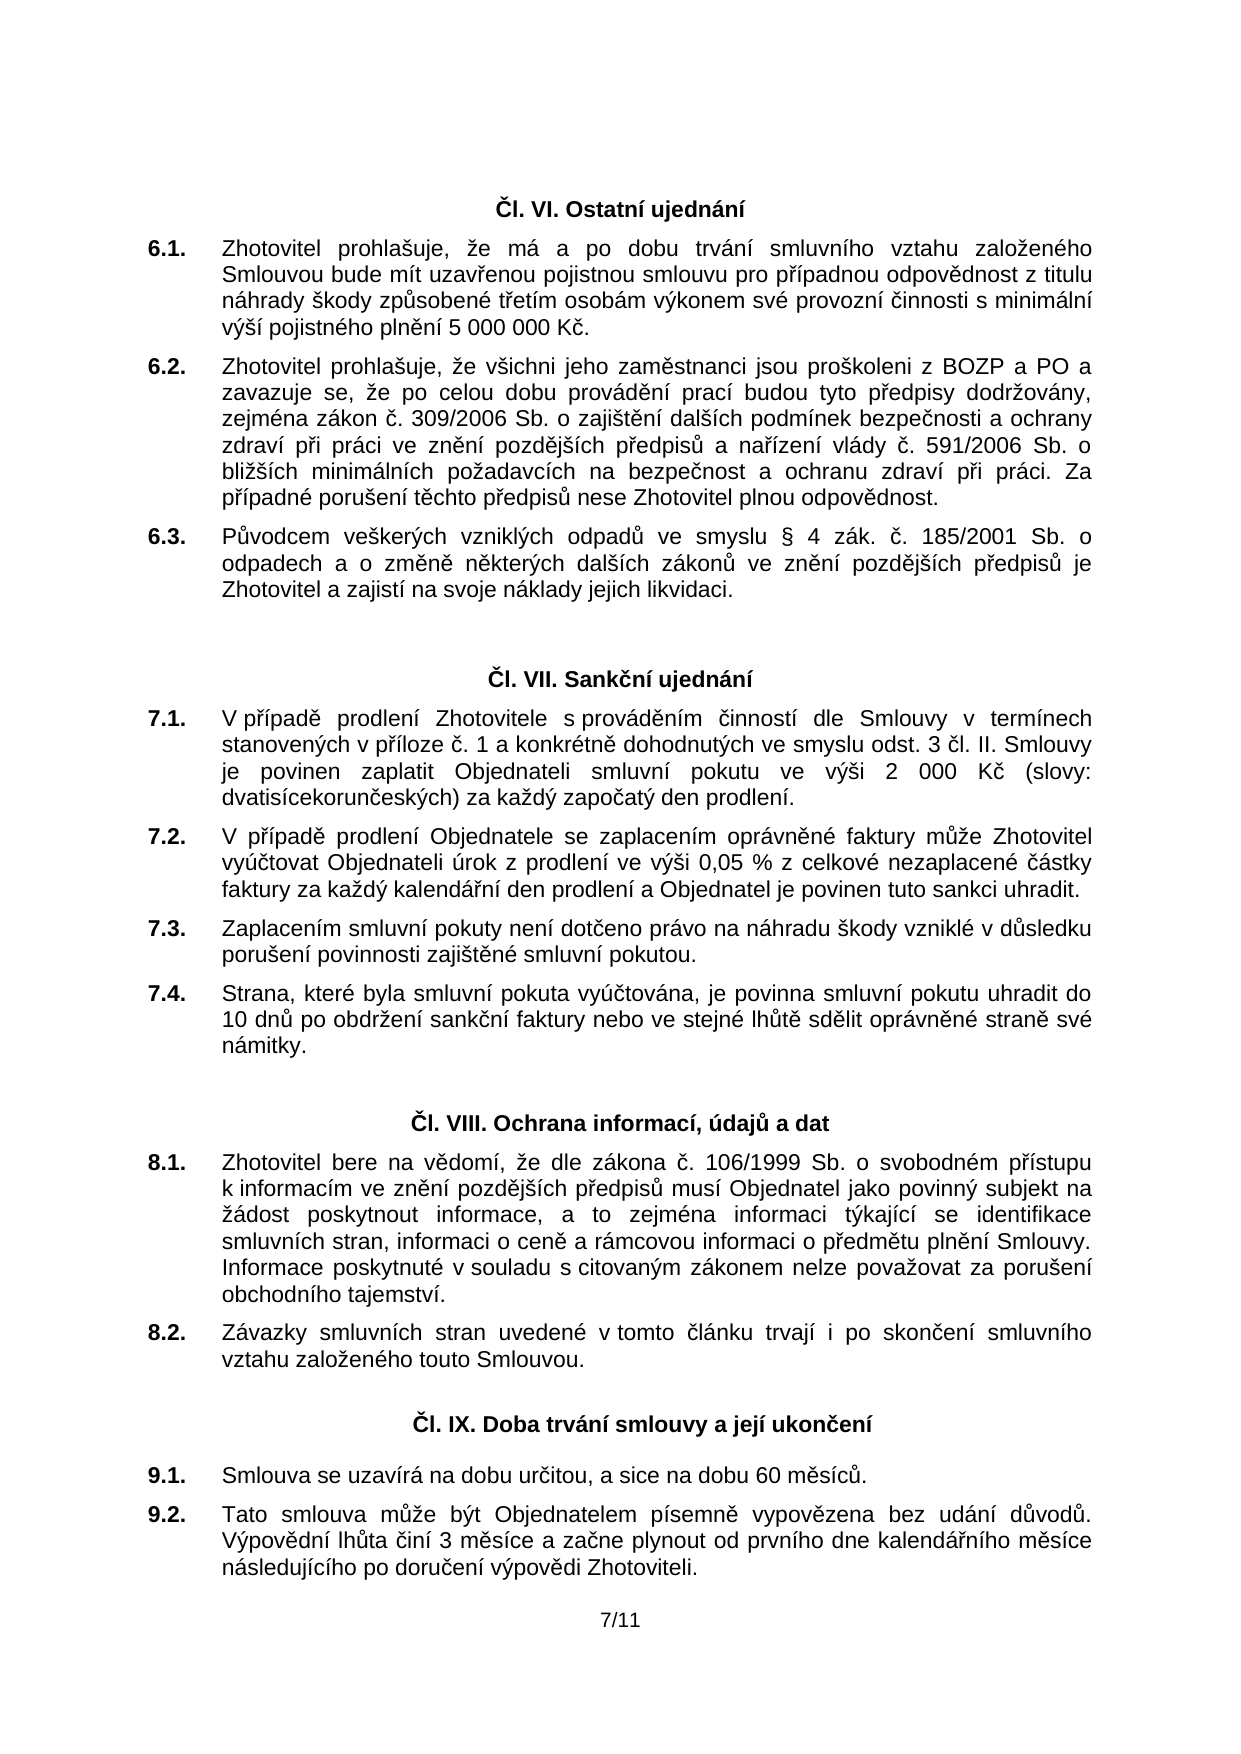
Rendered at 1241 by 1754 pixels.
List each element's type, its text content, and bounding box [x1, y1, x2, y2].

list Zhotovitel bere na vědomí, že dle zákona č. 106/1999 Sb. o svobodném přístupu k informacím ve znění pozdějších předpisů musí Objednatel jako povinný subjekt na žádost poskytnout informace, a to zejména informaci týkající se identifikace smluvních stran, informaci o ceně a rámcovou informaci o předmětu plnění Smlouvy. Informace poskytnuté v souladu s citovaným zákonem nelze považovat za porušení obchodního tajemství. [148, 1149, 1092, 1307]
list Původcem veškerých vzniklých odpadů ve smyslu § 4 zák. č. 185/2001 Sb. o odpadech a o změně některých dalších zákonů ve znění pozdějších předpisů je Zhotovitel a zajistí na svoje náklady jejich likvidaci. [148, 523, 1092, 602]
text Čl. VIII. Ochrana informací, údajů a dat [148, 1110, 1092, 1136]
list Zhotovitel prohlašuje, že má a po dobu trvání smluvního vztahu založeného Smlouvou bude mít uzavřenou pojistnou smlouvu pro případnou odpovědnost z titulu náhrady škody způsobené třetím osobám výkonem své provozní činnosti s minimální výší pojistného plnění 5 000 000 Kč. [148, 235, 1092, 340]
list Tato smlouva může být Objednatelem písemně vypovězena bez udání důvodů. Výpovědní lhůta činí 3 měsíce a začne plynout od prvního dne kalendářního měsíce následujícího po doručení výpovědi Zhotoviteli. [148, 1501, 1092, 1580]
text Čl. VII. Sankční ujednání [148, 666, 1092, 692]
list Strana, které byla smluvní pokuta vyúčtována, je povinna smluvní pokutu uhradit do 10 dnů po obdržení sankční faktury nebo ve stejné lhůtě sdělit oprávněné straně své námitky. [148, 980, 1092, 1059]
text Čl. VI. Ostatní ujednání [148, 196, 1092, 222]
list Zhotovitel prohlašuje, že všichni jeho zaměstnanci jsou proškoleni z BOZP a PO a zavazuje se, že po celou dobu provádění prací budou tyto předpisy dodržovány, zejména zákon č. 309/2006 Sb. o zajištění dalších podmínek bezpečnosti a ochrany zdraví při práci ve znění pozdějších předpisů a nařízení vlády č. 591/2006 Sb. o bližších minimálních požadavcích na bezpečnost a ochranu zdraví při práci. Za případné porušení těchto předpisů nese Zhotovitel plnou odpovědnost. [148, 353, 1092, 511]
list V případě prodlení Objednatele se zaplacením oprávněné faktury může Zhotovitel vyúčtovat Objednateli úrok z prodlení ve výši 0,05 % z celkové nezaplacené částky faktury za každý kalendářní den prodlení a Objednatel je povinen tuto sankci uhradit. [148, 823, 1092, 902]
text Čl. IX. Doba trvání smlouvy a její ukončení [192, 1411, 1092, 1437]
list V případě prodlení Zhotovitele s prováděním činností dle Smlouvy v termínech stanovených v příloze č. 1 a konkrétně dohodnutých ve smyslu odst. 3 čl. II. Smlouvy je povinen zaplatit Objednateli smluvní pokutu ve výši 2 000 Kč (slovy: dvatisícekorunčeských) za každý započatý den prodlení. [148, 705, 1092, 810]
list Zaplacením smluvní pokuty není dotčeno právo na náhradu škody vzniklé v důsledku porušení povinnosti zajištěné smluvní pokutou. [148, 914, 1092, 967]
list Závazky smluvních stran uvedené v tomto článku trvají i po skončení smluvního vztahu založeného touto Smlouvou. [148, 1319, 1092, 1372]
list Smlouva se uzavírá na dobu určitou, a sice na dobu 60 měsíců. [148, 1462, 1092, 1489]
